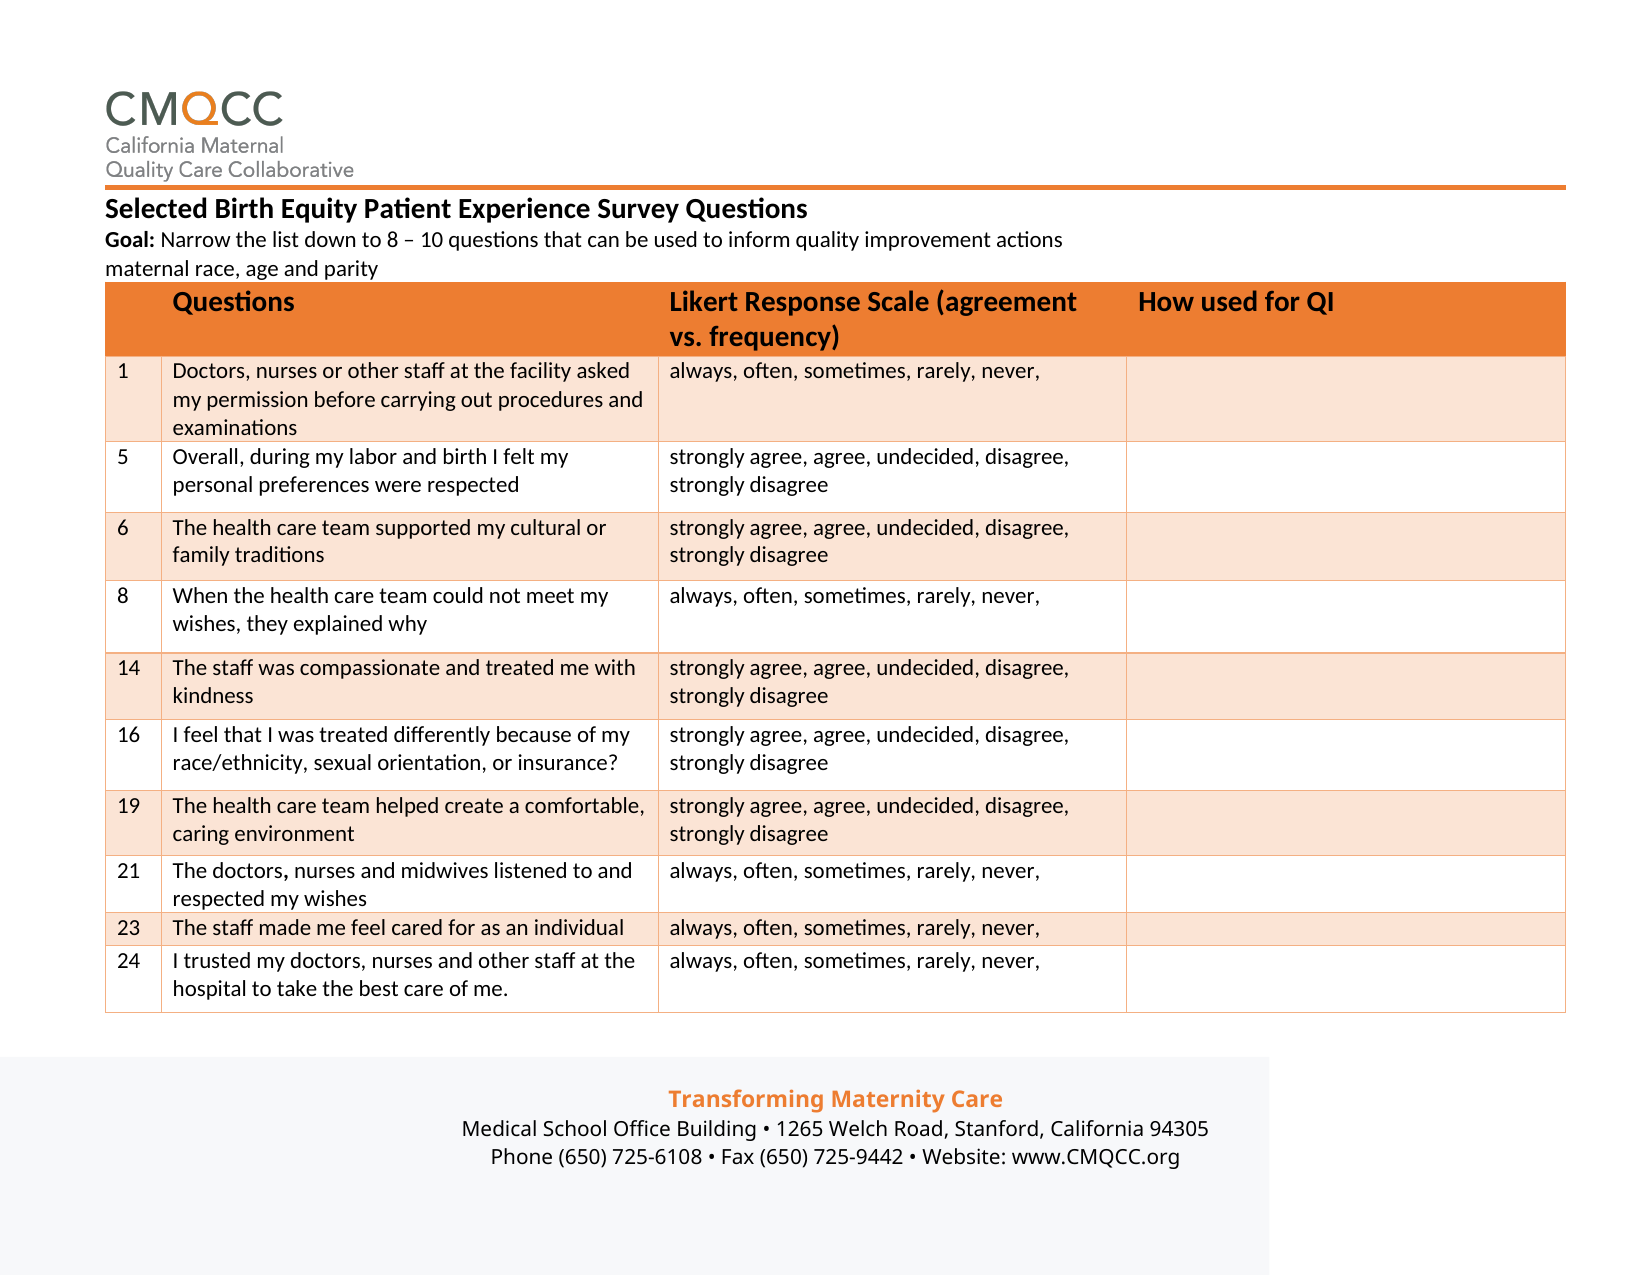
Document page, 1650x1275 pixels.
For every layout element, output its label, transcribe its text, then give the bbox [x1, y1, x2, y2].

table_cell strongly agree, agree, undecided, disagree, strongly disagree [659, 720, 1126, 790]
text maternal race, age and parity [105, 254, 1566, 282]
table_cell 6 [106, 513, 161, 580]
table_cell [1127, 654, 1565, 719]
table_cell The health care team helped create a comfortable, caring environment [162, 791, 658, 855]
table_cell The health care team supported my cultural or family traditions [162, 513, 658, 580]
table_cell When the health care team could not meet my wishes, they explained why [162, 581, 658, 652]
table_cell 23 [106, 913, 161, 945]
table_cell [1127, 791, 1565, 855]
table_cell The staff made me feel cared for as an individual [162, 913, 658, 945]
table_cell Doctors, nurses or other staff at the facility asked my permission before carrying out procedures and examinations [162, 357, 658, 441]
table_header How used for QI [1127, 283, 1565, 356]
table_cell 1 [106, 357, 161, 441]
table_cell The doctors, nurses and midwives listened to and respected my wishes [162, 856, 658, 912]
table_cell [1127, 720, 1565, 790]
table_header Likert Response Scale (agreement vs. frequency) [659, 283, 1126, 356]
table_cell Overall, during my labor and birth I felt my personal preferences were respected [162, 442, 658, 512]
table_cell The staff was compassionate and treated me with kindness [162, 654, 658, 719]
table_cell strongly agree, agree, undecided, disagree, strongly disagree [659, 654, 1126, 719]
table_cell 8 [106, 581, 161, 652]
table_header Questions [162, 283, 658, 356]
table_cell 16 [106, 720, 161, 790]
table_cell 5 [106, 442, 161, 512]
table_cell always, often, sometimes, rarely, never, [659, 946, 1126, 1012]
table_cell [1127, 856, 1565, 912]
text Goal: Narrow the list down to 8 – 10 questions that can be used to inform quality improvement actions [105, 226, 1566, 254]
table_cell 14 [106, 654, 161, 719]
table_cell [1127, 513, 1565, 580]
table_cell [1127, 581, 1565, 652]
table_header [106, 283, 161, 356]
table_cell [1127, 357, 1565, 441]
text Selected Birth Equity Patient Experience Survey Questions [105, 190, 1566, 226]
table_cell I feel that I was treated differently because of my race/ethnicity, sexual orientation, or insurance? [162, 720, 658, 790]
table_cell [1127, 913, 1565, 945]
table_cell [1127, 946, 1565, 1012]
table_cell always, often, sometimes, rarely, never, [659, 581, 1126, 652]
table_cell always, often, sometimes, rarely, never, [659, 913, 1126, 945]
table_cell 19 [106, 791, 161, 855]
table_cell I trusted my doctors, nurses and other staff at the hospital to take the best care of me. [162, 946, 658, 1012]
table_cell always, often, sometimes, rarely, never, [659, 856, 1126, 912]
picture [105, 89, 355, 184]
table_cell 24 [106, 946, 161, 1012]
table_cell [1127, 442, 1565, 512]
table_cell 21 [106, 856, 161, 912]
table_cell strongly agree, agree, undecided, disagree, strongly disagree [659, 442, 1126, 512]
table_cell always, often, sometimes, rarely, never, [659, 357, 1126, 441]
table_cell strongly agree, agree, undecided, disagree, strongly disagree [659, 513, 1126, 580]
table_cell strongly agree, agree, undecided, disagree, strongly disagree [659, 791, 1126, 855]
